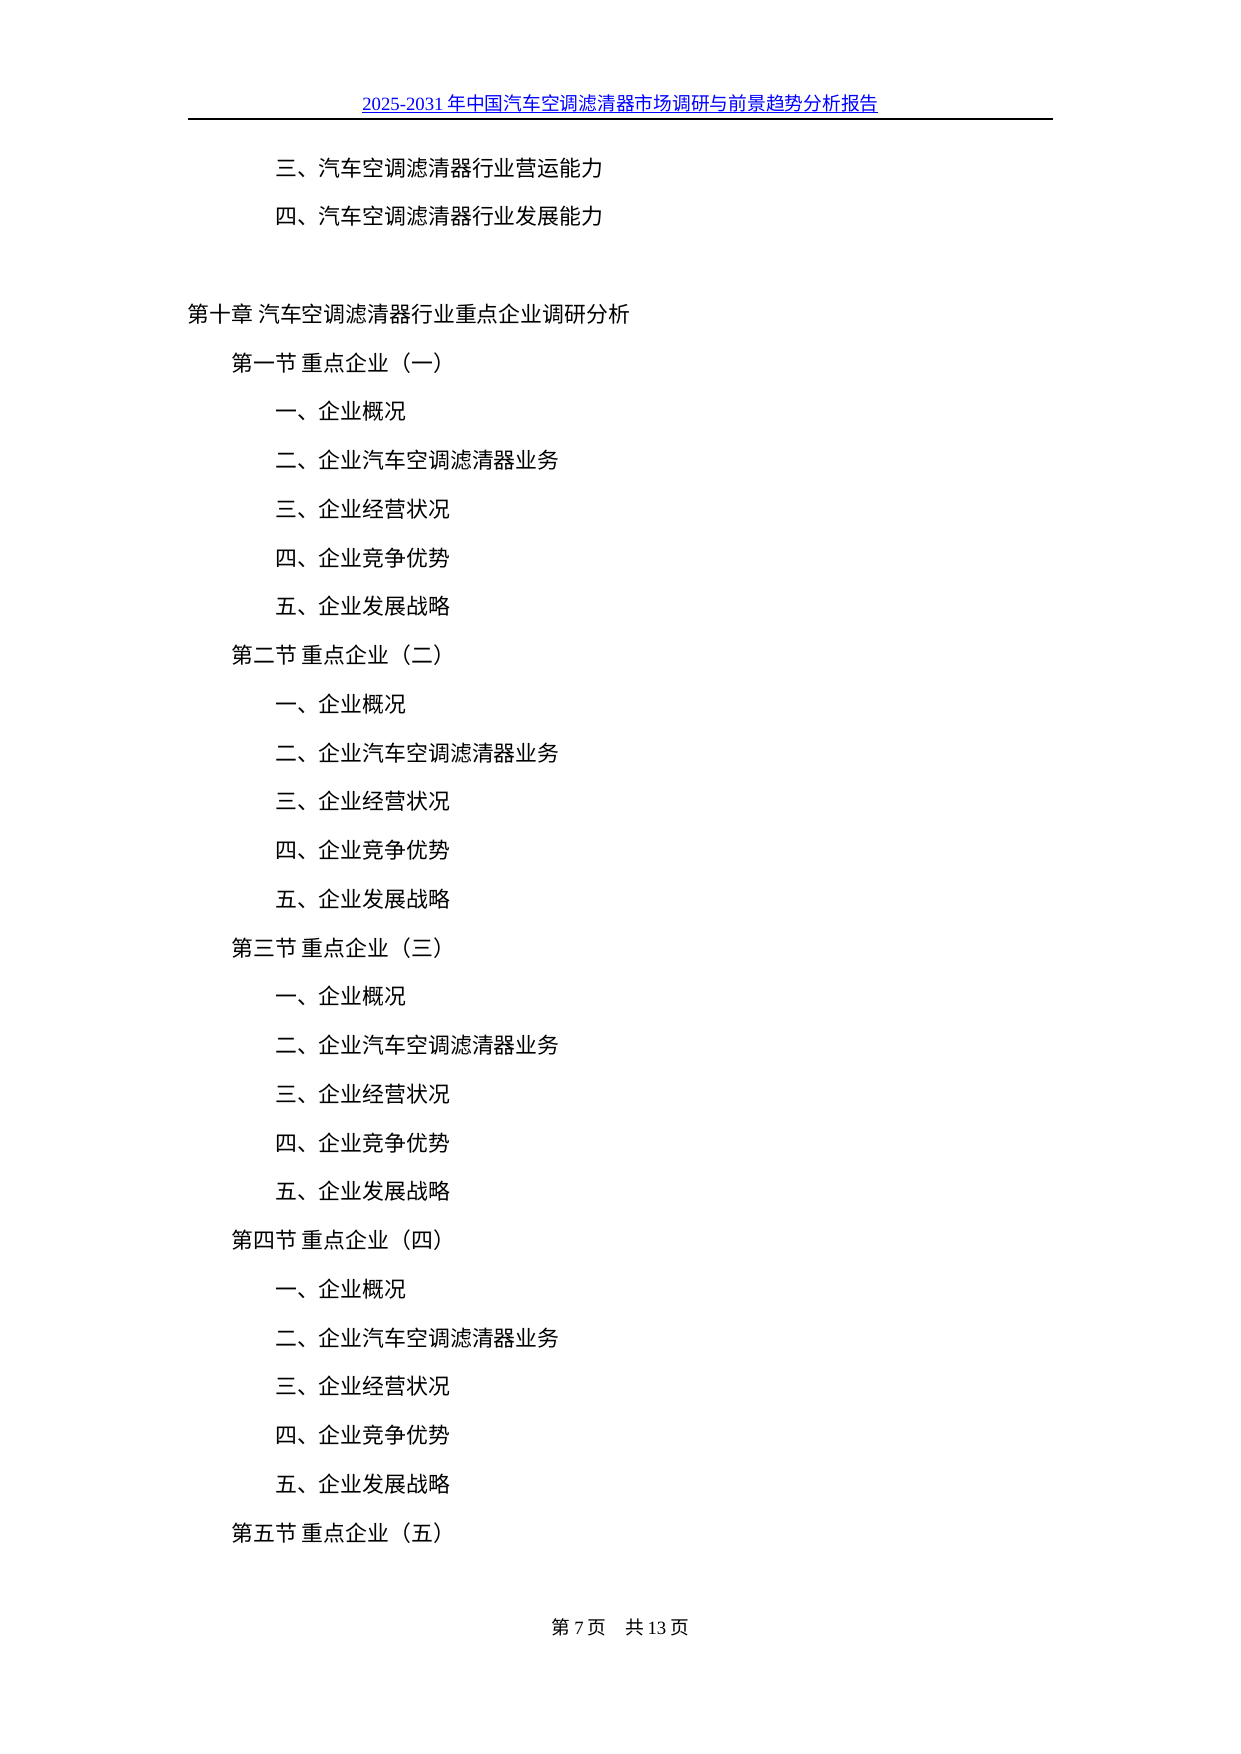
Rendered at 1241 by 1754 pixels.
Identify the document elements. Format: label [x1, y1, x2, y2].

text [187, 150, 1053, 1548]
